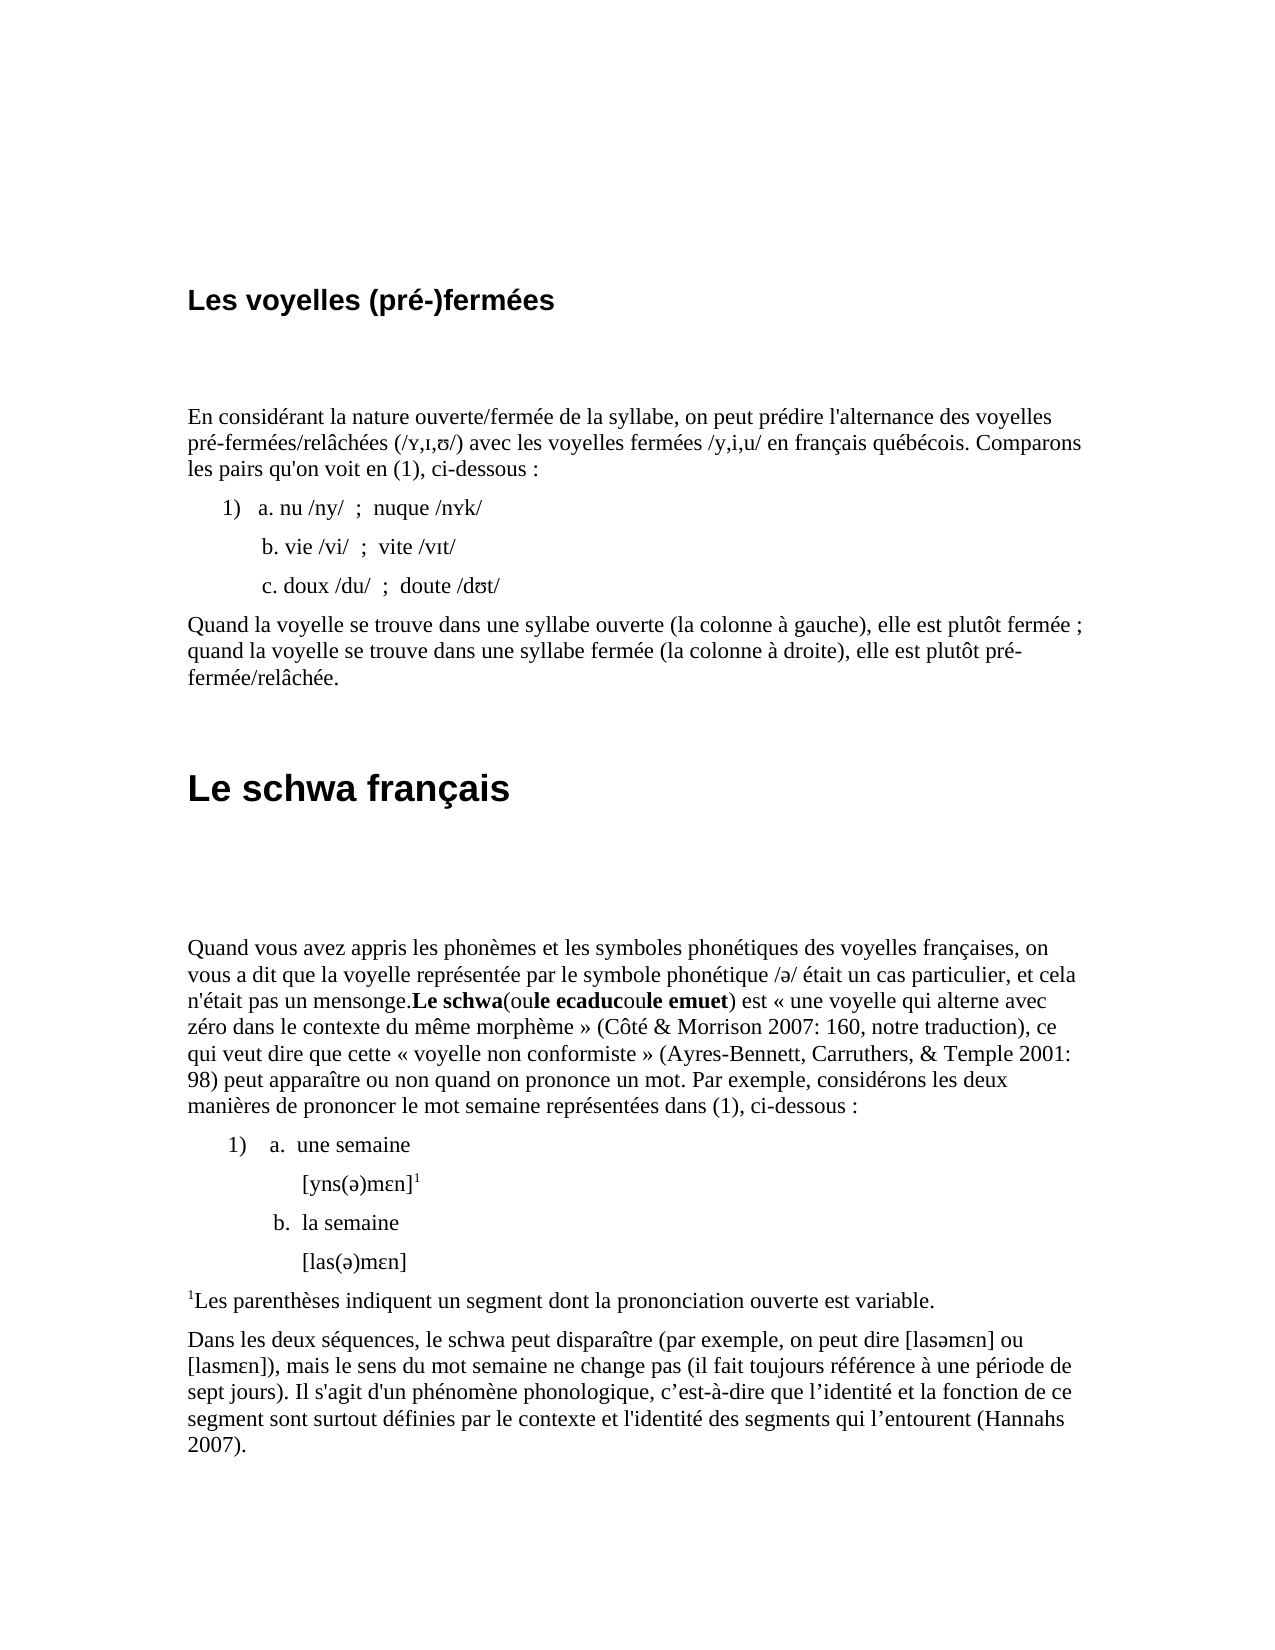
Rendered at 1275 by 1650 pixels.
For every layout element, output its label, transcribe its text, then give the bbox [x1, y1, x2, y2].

text 1) a. une semaine [187, 1131, 1087, 1158]
subtitle Le schwa français [187, 766, 1087, 809]
text b. vie /vi/ ; vite /vɪt/ [187, 533, 1087, 559]
text Quand vous avez appris les phonèmes et les symboles phonétiques des voyelles françaises, on vous a dit que la voyelle représentée par le symbole phonétique /ə/ était un cas particulier, et cela n'était pas un mensonge.Le schwa(oule ecaducoule emuet) est « une voyelle qui alterne avec zéro dans le contexte du même morphème » (Côté & Morrison 2007: 160, notre traduction), ce qui veut dire que cette « voyelle non conformiste » (Ayres-Bennett, Carruthers, & Temple 2001: 98) peut apparaître ou non quand on prononce un mot. Par exemple, considérons les deux manières de prononcer le mot semaine représentées dans (1), ci-dessous : [187, 934, 1087, 1119]
text En considérant la nature ouverte/fermée de la syllabe, on peut prédire l'alternance des voyelles pré-fermées/relâchées (/ʏ,ɪ,ʊ/) avec les voyelles fermées /y,i,u/ en français québécois. Comparons les pairs qu'on voit en (1), ci-dessous : [187, 403, 1087, 482]
text c. doux /du/ ; doute /dʊt/ [187, 572, 1087, 598]
text [yns(ə)mɛn]1 [187, 1170, 1087, 1197]
text [las(ə)mɛn] [187, 1248, 1087, 1274]
text Quand la voyelle se trouve dans une syllabe ouverte (la colonne à gauche), elle est plutôt fermée ; quand la voyelle se trouve dans une syllabe fermée (la colonne à droite), elle est plutôt pré-fermée/relâchée. [187, 611, 1087, 690]
text Dans les deux séquences, le schwa peut disparaître (par exemple, on peut dire [lasəmɛn] ou [lasmɛn]), mais le sens du mot semaine ne change pas (il fait toujours référence à une période de sept jours). Il s'agit d'un phénomène phonologique, c’est-à-dire que l’identité et la fonction de ce segment sont surtout définies par le contexte et l'identité des segments qui l’entourent (Hannahs 2007). [187, 1326, 1087, 1457]
text 1) a. nu /ny/ ; nuque /nʏk/ [187, 494, 1087, 521]
subtitle Les voyelles (pré-)fermées [187, 283, 1087, 317]
text b. la semaine [187, 1209, 1087, 1235]
text 1Les parenthèses indiquent un segment dont la prononciation ouverte est variable. [187, 1287, 1087, 1313]
